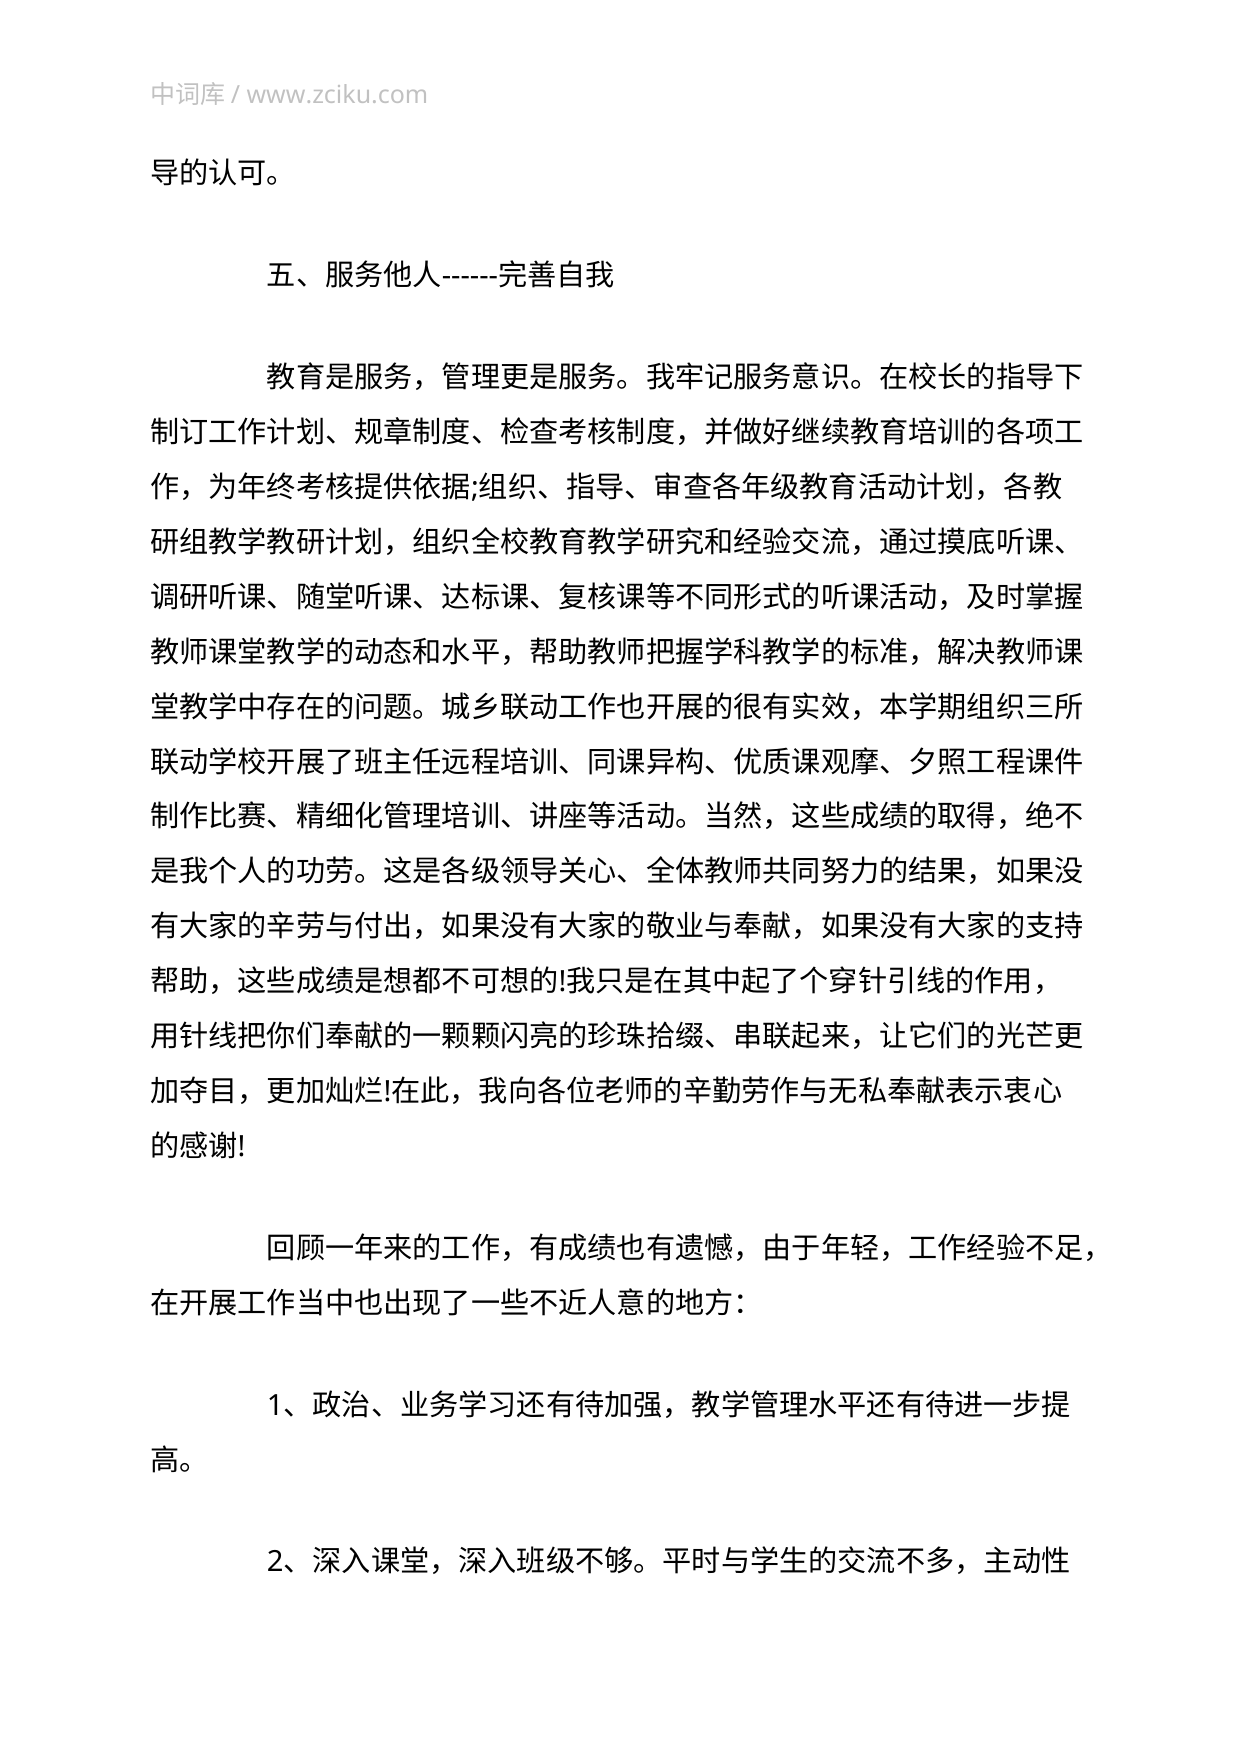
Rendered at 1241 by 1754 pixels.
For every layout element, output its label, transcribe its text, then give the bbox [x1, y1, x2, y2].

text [150, 1538, 1090, 1580]
text 教育是服务，管理更是服务。我牢记服务意识。在校长的指导下制订工作计划、规章制度、检查考核制度，并做好继续教育培训的各项工作，为年终考核提供依据;组织、指导、审查各年级教育活动计划，各教研组教学教研计划，组织全校教育教学研究和经验交流，通过摸底听课、调研听课、随堂听课、达标课、复核课等不同形式的听课活动，及时掌握教师课堂教学的动态和水平，帮助教师把握学科教学的标准，解决教师课堂教学中存在的问题。城乡联动工作也开展的很有实效，本学期组织三所联动学校开展了班主任远程培训、同课异构、优质课观摩、夕照工程课件制作比赛、精细化管理培训、讲座等活动。当然，这些成绩的取得，绝不是我个人的功劳。这是各级领导关心、全体教师共同努力的结果，如果没有大家的辛劳与付出，如果没有大家的敬业与奉献，如果没有大家的支持帮助，这些成绩是想都不可想的!我只是在其中起了个穿针引线的作用，用针线把你们奉献的一颗颗闪亮的珍珠拾缀、串联起来，让它们的光芒更加夺目，更加灿烂!在此，我向各位老师的辛勤劳作与无私奉献表示衷心的感谢! [150, 354, 1090, 1165]
text 回顾一年来的工作，有成绩也有遗憾，由于年轻，工作经验不足，在开展工作当中也出现了一些不近人意的地方： [150, 1224, 1090, 1322]
text 五、服务他人------完善自我 [150, 252, 1090, 294]
text 1、政治、业务学习还有待加强，教学管理水平还有待进一步提高。 [150, 1381, 1090, 1478]
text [150, 150, 1090, 192]
